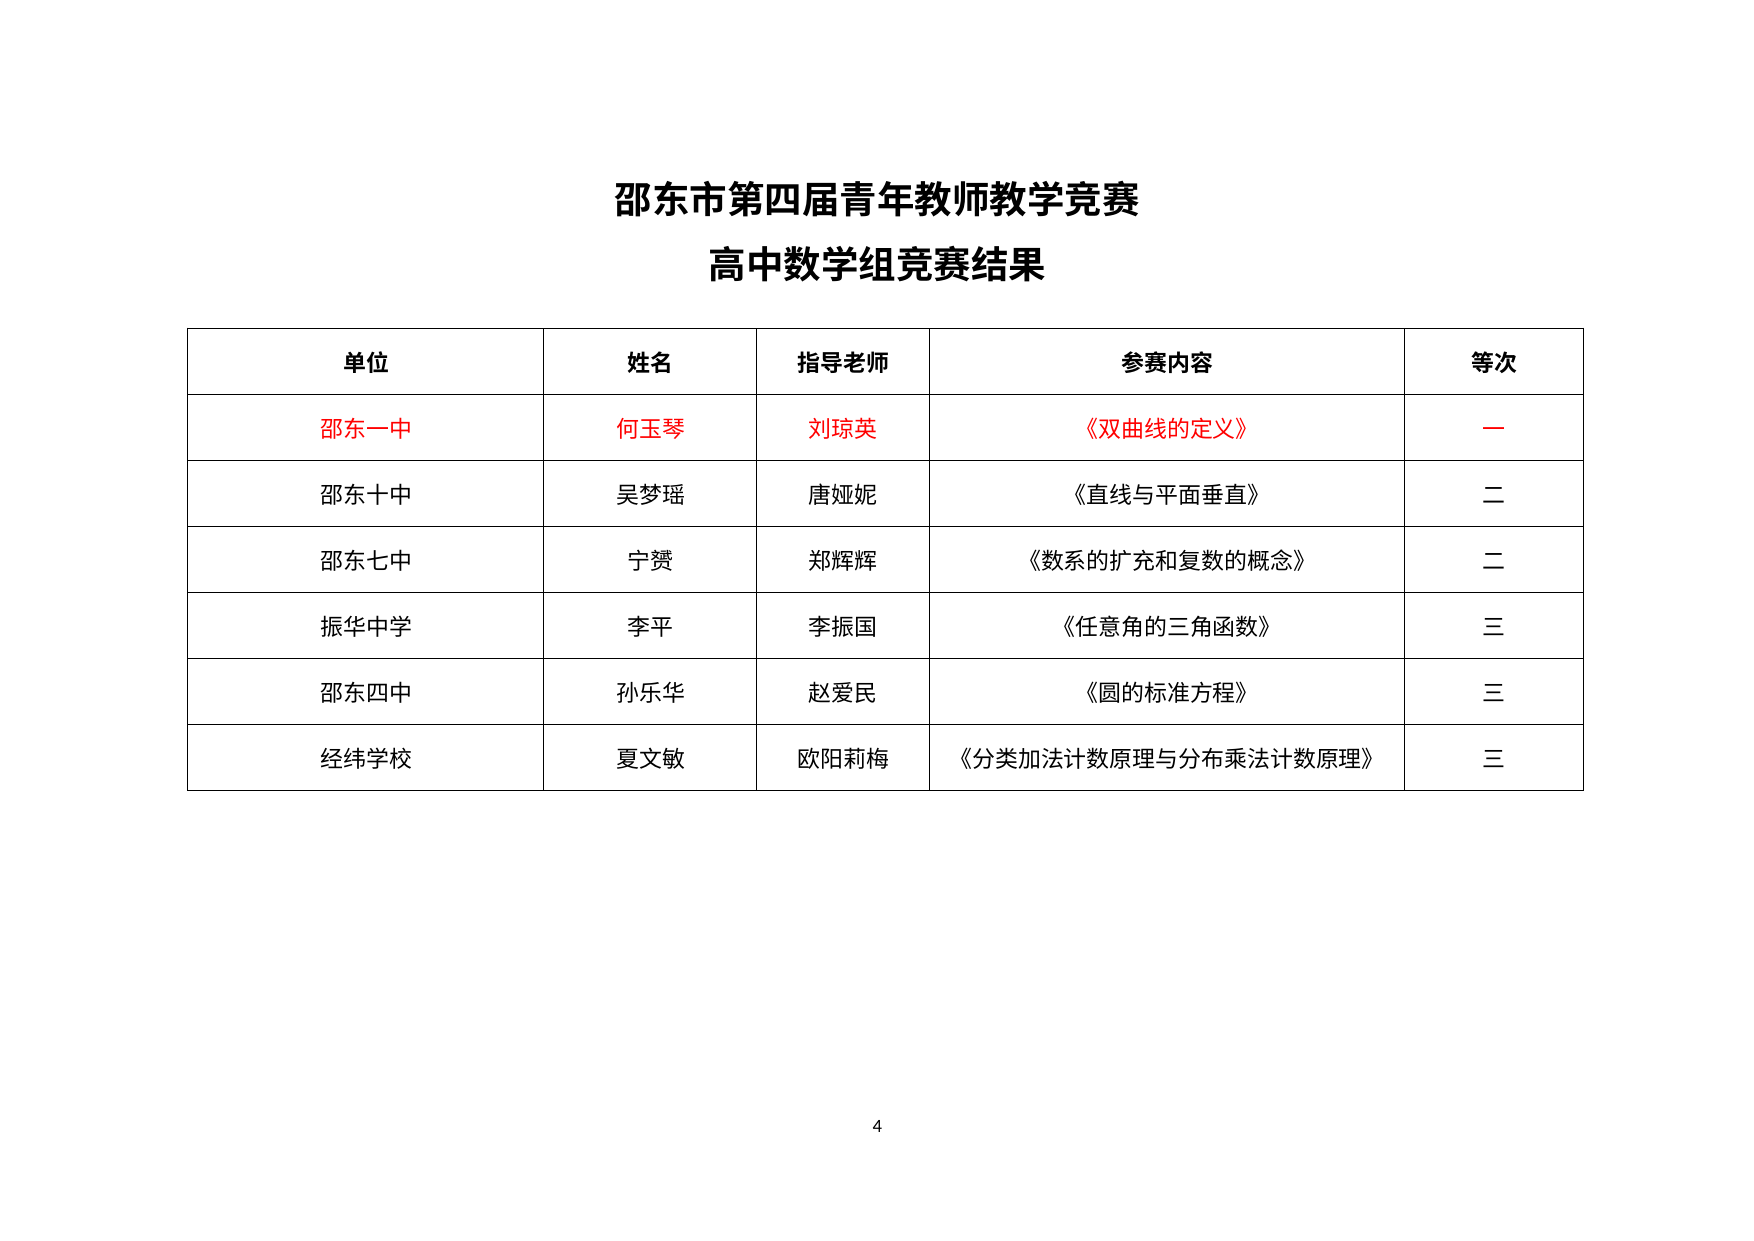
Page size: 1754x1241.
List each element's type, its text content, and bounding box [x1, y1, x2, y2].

table_header 单位 [188, 329, 543, 394]
table_cell 《双曲线的定义》 [930, 395, 1404, 460]
table_cell 振华中学 [188, 593, 543, 658]
table_cell 刘琼英 [757, 395, 929, 460]
table_cell 吴梦瑶 [544, 461, 756, 526]
table_cell 三 [1405, 659, 1583, 724]
table_cell 经纬学校 [188, 725, 543, 790]
table_cell 邵东十中 [188, 461, 543, 526]
table_cell 孙乐华 [544, 659, 756, 724]
table_header 姓名 [544, 329, 756, 394]
table_cell 夏文敏 [544, 725, 756, 790]
table_cell 三 [1405, 725, 1583, 790]
table_cell 郑辉辉 [757, 527, 929, 592]
table_cell 何玉琴 [544, 395, 756, 460]
text 邵东市第四届青年教师教学竞赛 [188, 165, 1566, 230]
table_cell 《圆的标准方程》 [930, 659, 1404, 724]
table_cell 唐娅妮 [757, 461, 929, 526]
table_cell 邵东七中 [188, 527, 543, 592]
table_header 参赛内容 [930, 329, 1404, 394]
table_cell 赵爱民 [757, 659, 929, 724]
table_cell 邵东一中 [188, 395, 543, 460]
table_header 指导老师 [757, 329, 929, 394]
table_cell 一 [1405, 395, 1583, 460]
table_cell 邵东四中 [188, 659, 543, 724]
table_cell 《任意角的三角函数》 [930, 593, 1404, 658]
table_cell 《直线与平面垂直》 [930, 461, 1404, 526]
table_cell 二 [1405, 461, 1583, 526]
table_cell 李平 [544, 593, 756, 658]
table_cell 二 [1405, 527, 1583, 592]
table_cell 宁赟 [544, 527, 756, 592]
table_cell 《分类加法计数原理与分布乘法计数原理》 [930, 725, 1404, 790]
table_cell 欧阳莉梅 [757, 725, 929, 790]
table_header 等次 [1405, 329, 1583, 394]
table_cell 《数系的扩充和复数的概念》 [930, 527, 1404, 592]
text 高中数学组竞赛结果 [188, 230, 1566, 295]
table_cell 李振国 [757, 593, 929, 658]
table_cell 三 [1405, 593, 1583, 658]
